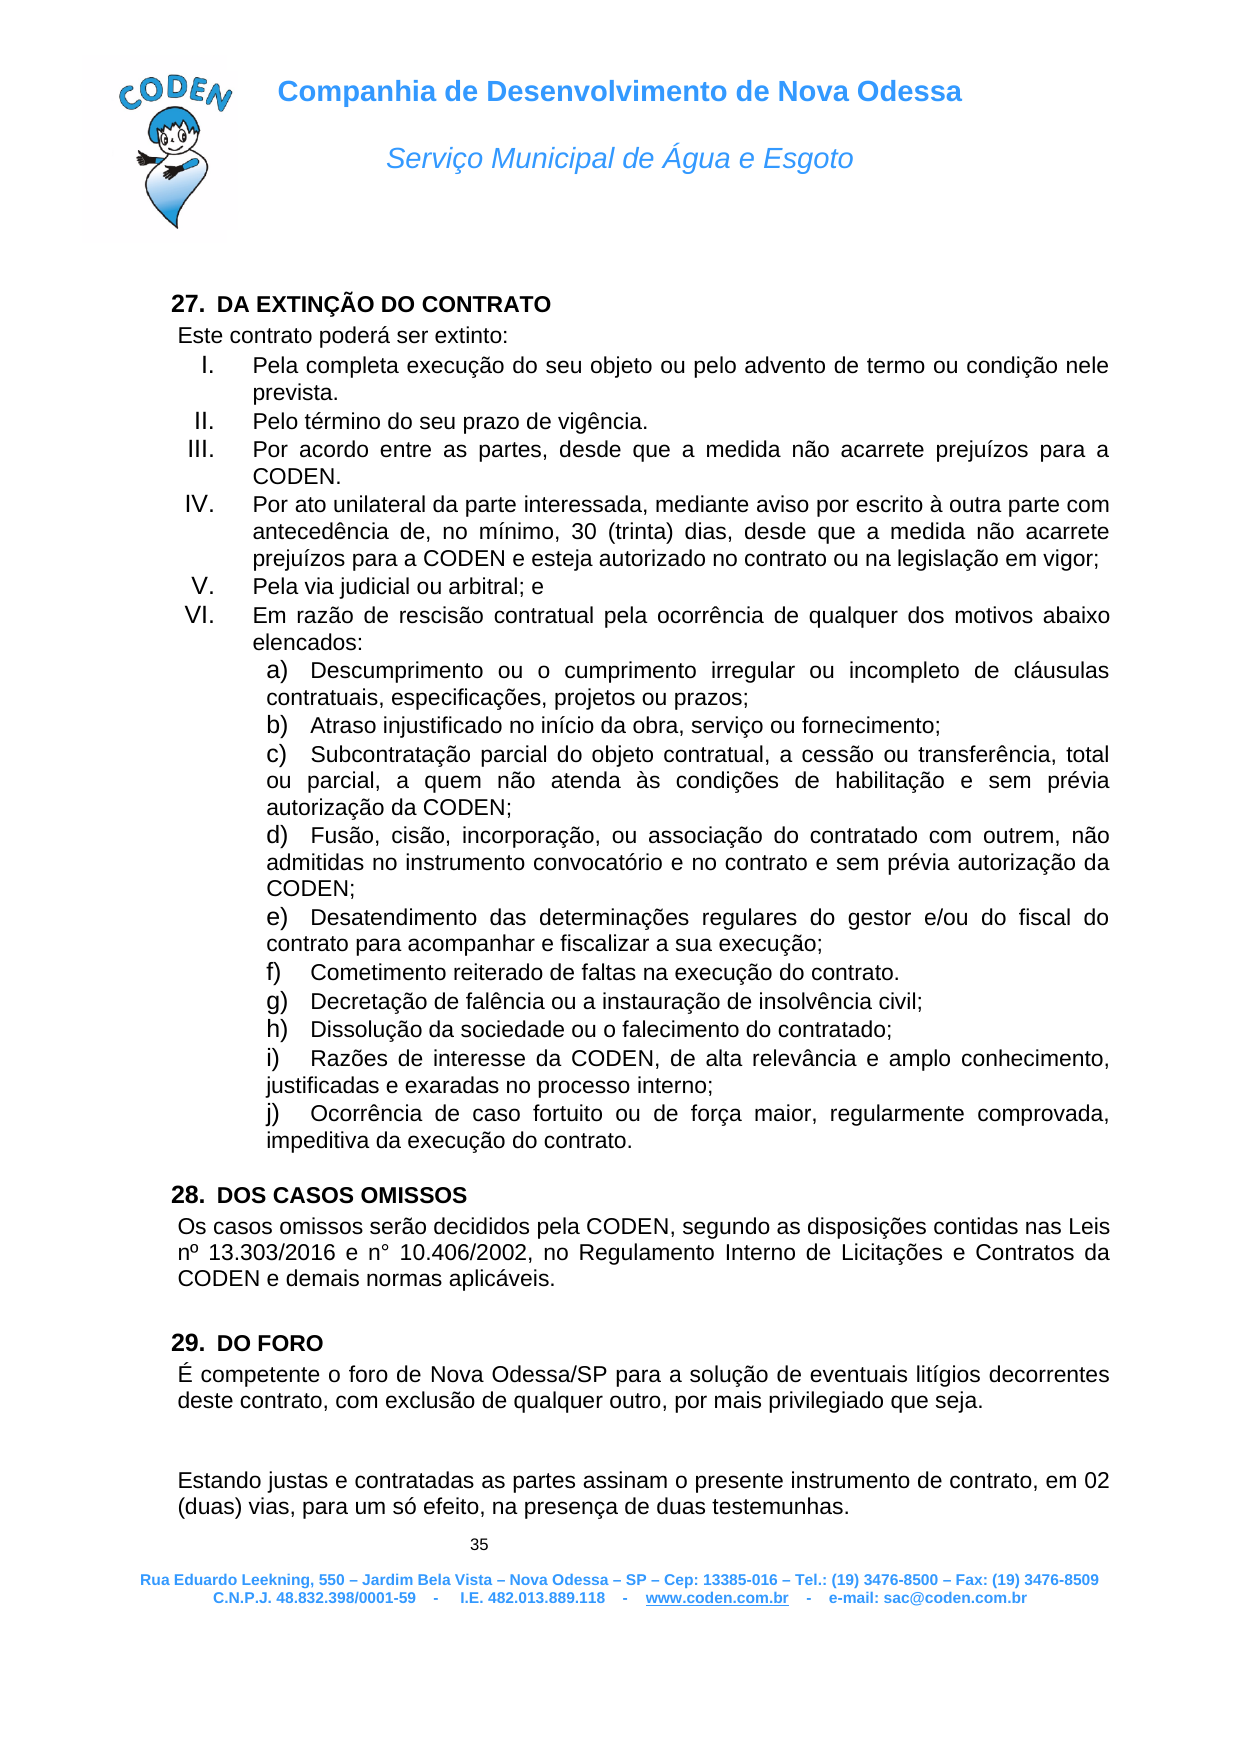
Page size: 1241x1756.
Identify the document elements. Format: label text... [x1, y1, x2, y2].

subtitle DA EXTINÇÃO DO CONTRATO [171, 289, 1110, 318]
list Por ato unilateral da parte interessada, mediante aviso por escrito à outra parte com antecedência de, no mínimo, 30 (trinta) dias, desde que a medida não acarrete prejuízos para a CODEN e esteja autorizado no contrato ou na legislação em vigor; [184, 489, 1110, 571]
list Ocorrência de caso fortuito ou de força maior, regularmente comprovada, impeditiva da execução do contrato. [266, 1098, 1110, 1153]
list Descumprimento ou o cumprimento irregular ou incompleto de cláusulas contratuais, especificações, projetos ou prazos; [266, 655, 1110, 710]
list Dissolução da sociedade ou o falecimento do contratado; [266, 1014, 1110, 1043]
text Este contrato poderá ser extinto: [177, 322, 1110, 348]
list Em razão de rescisão contratual pela ocorrência de qualquer dos motivos abaixo elencados: [184, 600, 1110, 655]
list Razões de interesse da CODEN, de alta relevância e amplo conhecimento, justificadas e exaradas no processo interno; [266, 1043, 1110, 1098]
list Decretação de falência ou a instauração de insolvência civil; [266, 986, 1110, 1014]
list Cometimento reiterado de faltas na execução do contrato. [266, 957, 1110, 986]
text Os casos omissos serão decididos pela CODEN, segundo as disposições contidas nas Leis nº 13.303/2016 e n° 10.406/2002, no Regulamento Interno de Licitações e Contratos da CODEN e demais normas aplicáveis. [177, 1213, 1110, 1292]
list Subcontratação parcial do objeto contratual, a cessão ou transferência, total ou parcial, a quem não atenda às condições de habilitação e sem prévia autorização da CODEN; [266, 739, 1110, 820]
subtitle DOS CASOS OMISSOS [171, 1180, 1110, 1208]
list Por acordo entre as partes, desde que a medida não acarrete prejuízos para a CODEN. [187, 434, 1110, 489]
list Pelo término do seu prazo de vigência. [194, 406, 1110, 434]
list Atraso injustificado no início da obra, serviço ou fornecimento; [266, 710, 1110, 739]
list Pela via judicial ou arbitral; e [191, 571, 1110, 600]
list Desatendimento das determinações regulares do gestor e/ou do fiscal do contrato para acompanhar e fiscalizar a sua execução; [266, 902, 1110, 957]
subtitle DO FORO [171, 1328, 1110, 1357]
text É competente o foro de Nova Odessa/SP para a solução de eventuais litígios decorrentes deste contrato, com exclusão de qualquer outro, por mais privilegiado que seja. [177, 1361, 1110, 1414]
list Pela completa execução do seu objeto ou pelo advento de termo ou condição nele prevista. [201, 351, 1110, 406]
list Fusão, cisão, incorporação, ou associação do contratado com outrem, não admitidas no instrumento convocatório e no contrato e sem prévia autorização da CODEN; [266, 820, 1110, 902]
text Estando justas e contratadas as partes assinam o presente instrumento de contrato, em 02 (duas) vias, para um só efeito, na presença de duas testemunhas. [177, 1467, 1110, 1519]
picture [81, 55, 270, 243]
